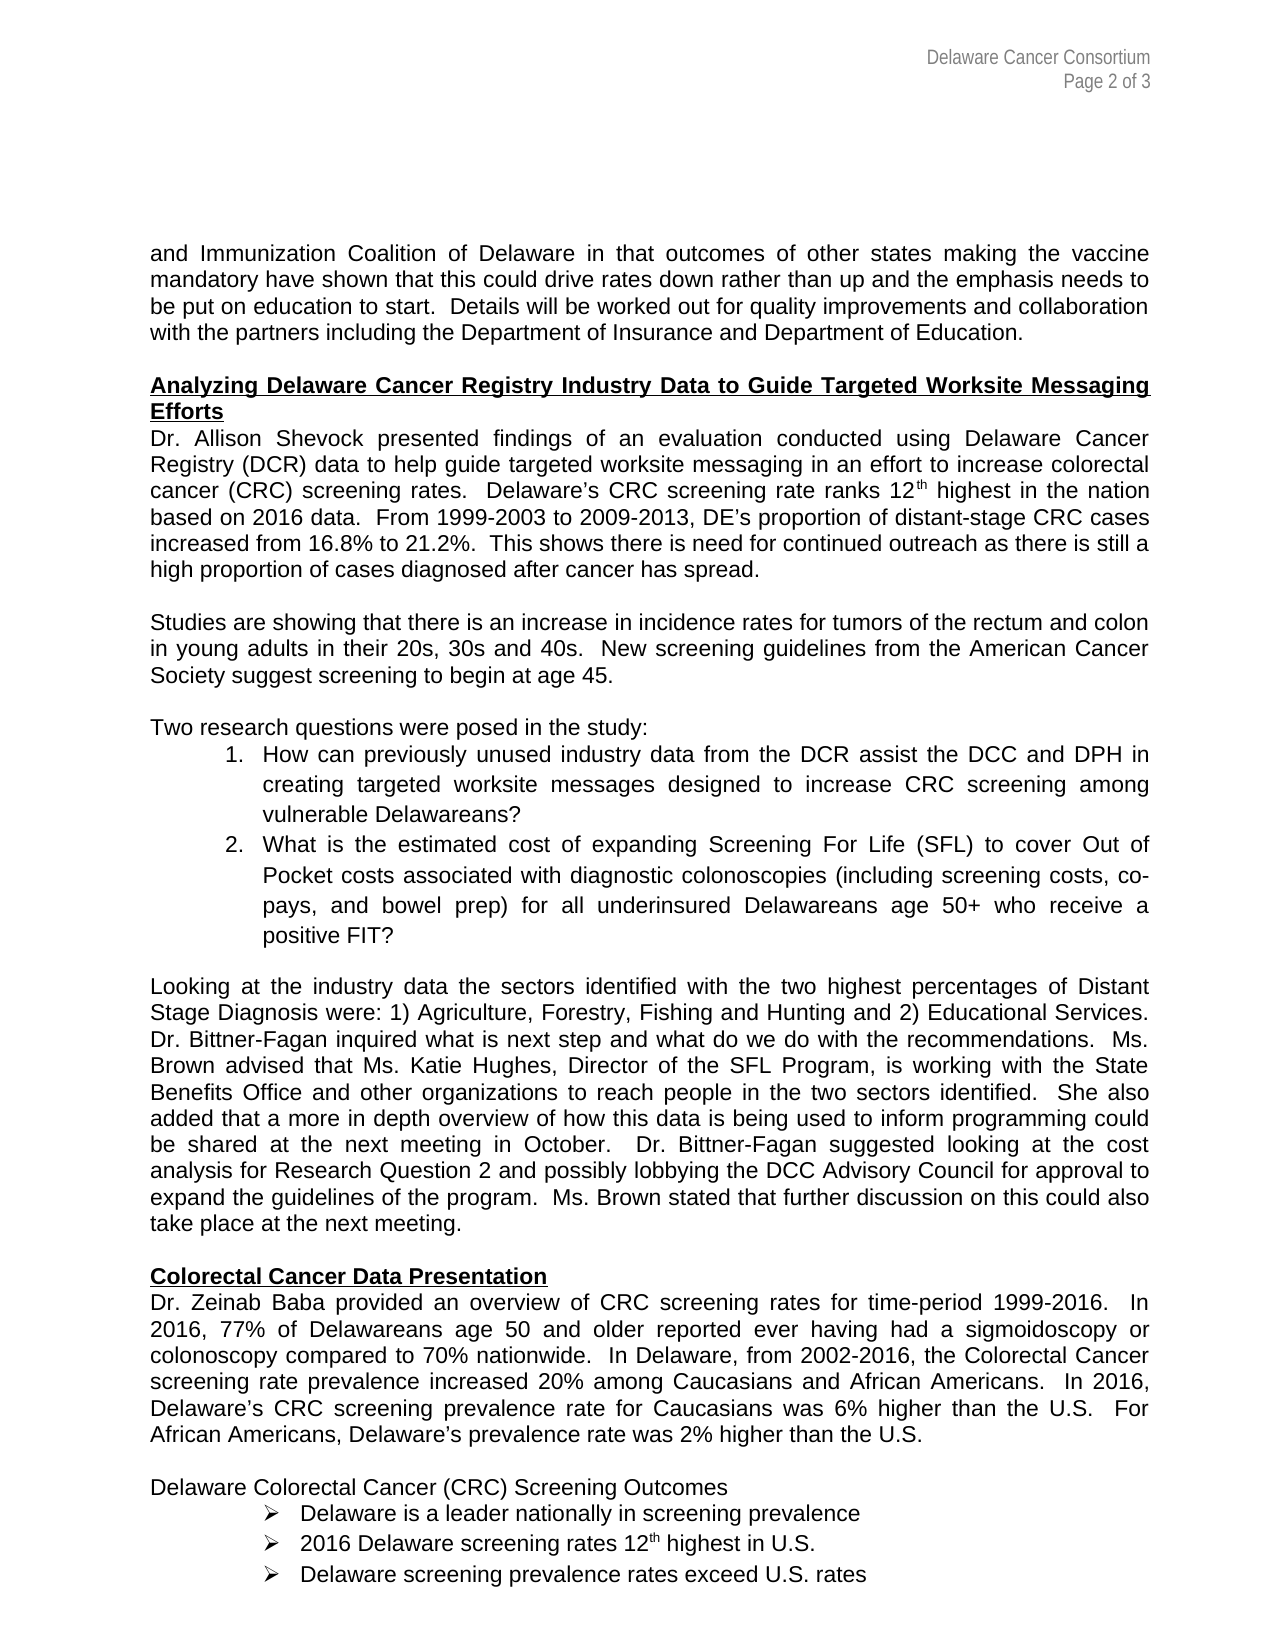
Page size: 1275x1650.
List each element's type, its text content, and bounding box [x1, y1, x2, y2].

text Delaware Colorectal Cancer (CRC) Screening Outcomes [150, 1474, 1151, 1500]
list 2016 Delaware screening rates 12th highest in U.S. [262, 1530, 1151, 1557]
list How can previously unused industry data from the DCR assist the DCC and DPH in creating targeted worksite messages designed to increase CRC screening among vulnerable Delawareans? [225, 741, 1151, 827]
text Looking at the industry data the sectors identified with the two highest percentages of Distant Stage Diagnosis were: 1) Agriculture, Forestry, Fishing and Hunting and 2) Educational Services. Dr. Bittner-Fagan inquired what is next step and what do we do with the recommendations. Ms. Brown advised that Ms. Katie Hughes, Director of the SFL Program, is working with the State Benefits Office and other organizations to reach people in the two sectors identified. She also added that a more in depth overview of how this data is being used to inform programming could be shared at the next meeting in October. Dr. Bittner-Fagan suggested looking at the cost analysis for Research Question 2 and possibly lobbying the DCC Advisory Council for approval to expand the guidelines of the program. Ms. Brown stated that further discussion on this could also take place at the next meeting. [150, 973, 1151, 1237]
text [150, 240, 1151, 345]
list What is the estimated cost of expanding Screening For Life (SFL) to cover Out of Pocket costs associated with diagnostic colonoscopies (including screening costs, co-pays, and bowel prep) for all underinsured Delawareans age 50+ who receive a positive FIT? [225, 831, 1151, 948]
text Dr. Zeinab Baba provided an overview of CRC screening rates for time-period 1999-2016. In 2016, 77% of Delawareans age 50 and older reported ever having had a sigmoidoscopy or colonoscopy compared to 70% nationwide. In Delaware, from 2002-2016, the Colorectal Cancer screening rate prevalence increased 20% among Caucasians and African Americans. In 2016, Delaware’s CRC screening prevalence rate for Caucasians was 6% higher than the U.S. For African Americans, Delaware’s prevalence rate was 2% higher than the U.S. [150, 1289, 1151, 1447]
text Dr. Allison Shevock presented findings of an evaluation conducted using Delaware Cancer Registry (DCR) data to help guide targeted worksite messaging in an effort to increase colorectal cancer (CRC) screening rates. Delaware’s CRC screening rate ranks 12th highest in the nation based on 2016 data. From 1999-2003 to 2009-2013, DE’s proportion of distant-stage CRC cases increased from 16.8% to 21.2%. This shows there is need for continued outreach as there is still a high proportion of cases diagnosed after cancer has spread. [150, 424, 1151, 583]
list Delaware screening prevalence rates exceed U.S. rates [262, 1561, 1151, 1587]
text Studies are showing that there is an increase in incidence rates for tumors of the rectum and colon in young adults in their 20s, 30s and 40s. New screening guidelines from the American Cancer Society suggest screening to begin at age 45. [150, 609, 1151, 688]
text Analyzing Delaware Cancer Registry Industry Data to Guide Targeted Worksite Messaging Efforts [150, 396, 1151, 424]
text Two research questions were posed in the study: [150, 714, 1151, 741]
list Delaware is a leader nationally in screening prevalence [262, 1500, 1151, 1526]
text Analyzing Delaware Cancer Registry Industry Data to Guide Targeted Worksite Messaging Efforts [150, 372, 1151, 395]
text Colorectal Cancer Data Presentation [150, 1263, 1151, 1289]
